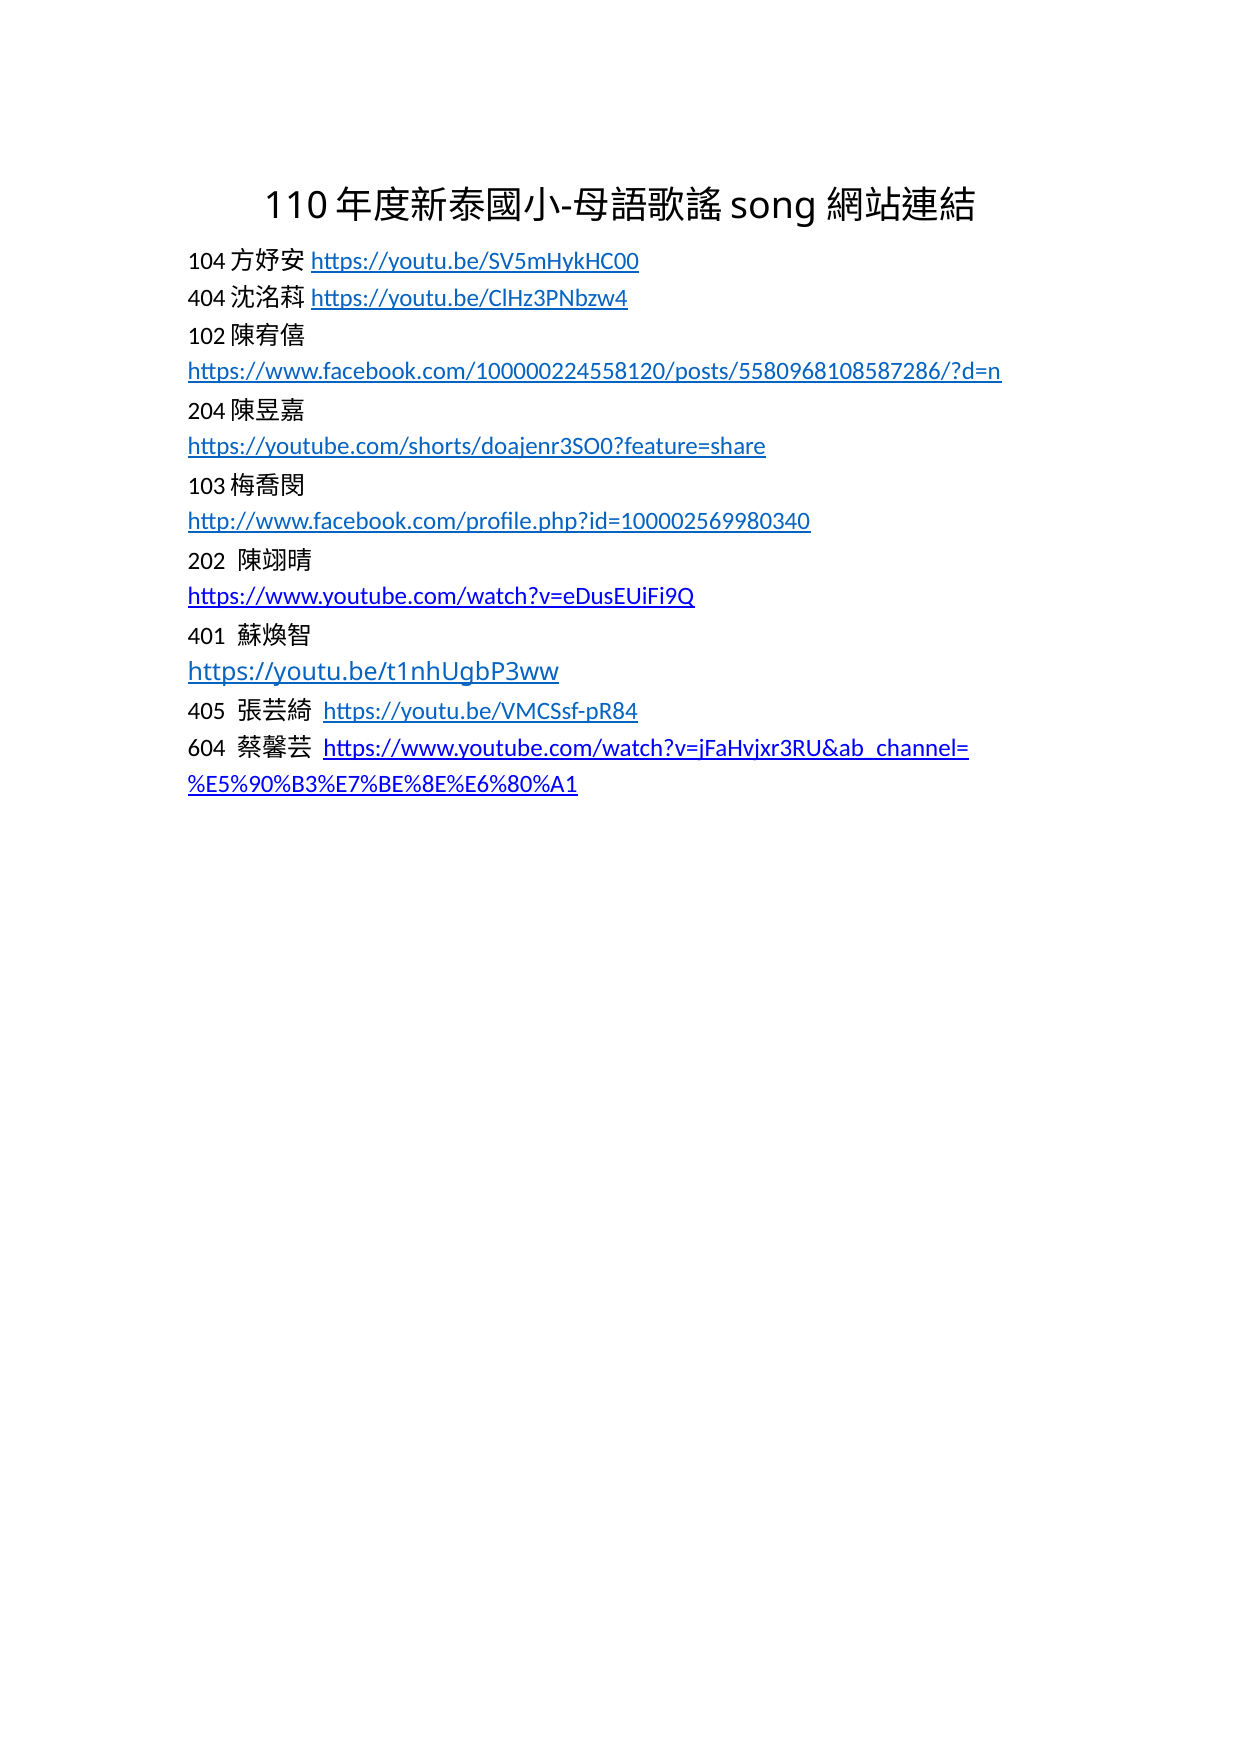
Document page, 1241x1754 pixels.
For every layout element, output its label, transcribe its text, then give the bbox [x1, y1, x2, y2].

text 604 蔡馨芸 https://www.youtube.com/watch?v=jFaHvjxr3RU&ab_channel=%E5%90%B3%E7%BE%8E%E6%80%A1 [187, 727, 1053, 802]
text 202 陳翊晴 [187, 539, 1053, 577]
text 104方妤安https://youtu.be/SV5mHykHC00 [187, 239, 1053, 277]
text 204陳昱嘉 [187, 389, 1053, 427]
text https://youtube.com/shorts/doajenr3SO0?feature=share [187, 427, 1053, 464]
text 401 蘇煥智 [187, 614, 1053, 652]
text 110年度新泰國小-母語歌謠song 網站連結 [187, 164, 1053, 239]
text 102陳宥僖 [187, 314, 1053, 352]
text https://youtu.be/t1nhUgbP3ww [187, 652, 1053, 689]
text https://www.youtube.com/watch?v=eDusEUiFi9Q [187, 577, 1053, 614]
text https://www.facebook.com/100000224558120/posts/5580968108587286/?d=n [187, 352, 1053, 389]
text 405 張芸綺 https://youtu.be/VMCSsf-pR84 [187, 689, 1053, 727]
text http://www.facebook.com/profile.php?id=100002569980340 [187, 502, 1053, 539]
text 103梅喬閔 [187, 464, 1053, 502]
text 404沈洺萪https://youtu.be/ClHz3PNbzw4 [187, 277, 1053, 314]
